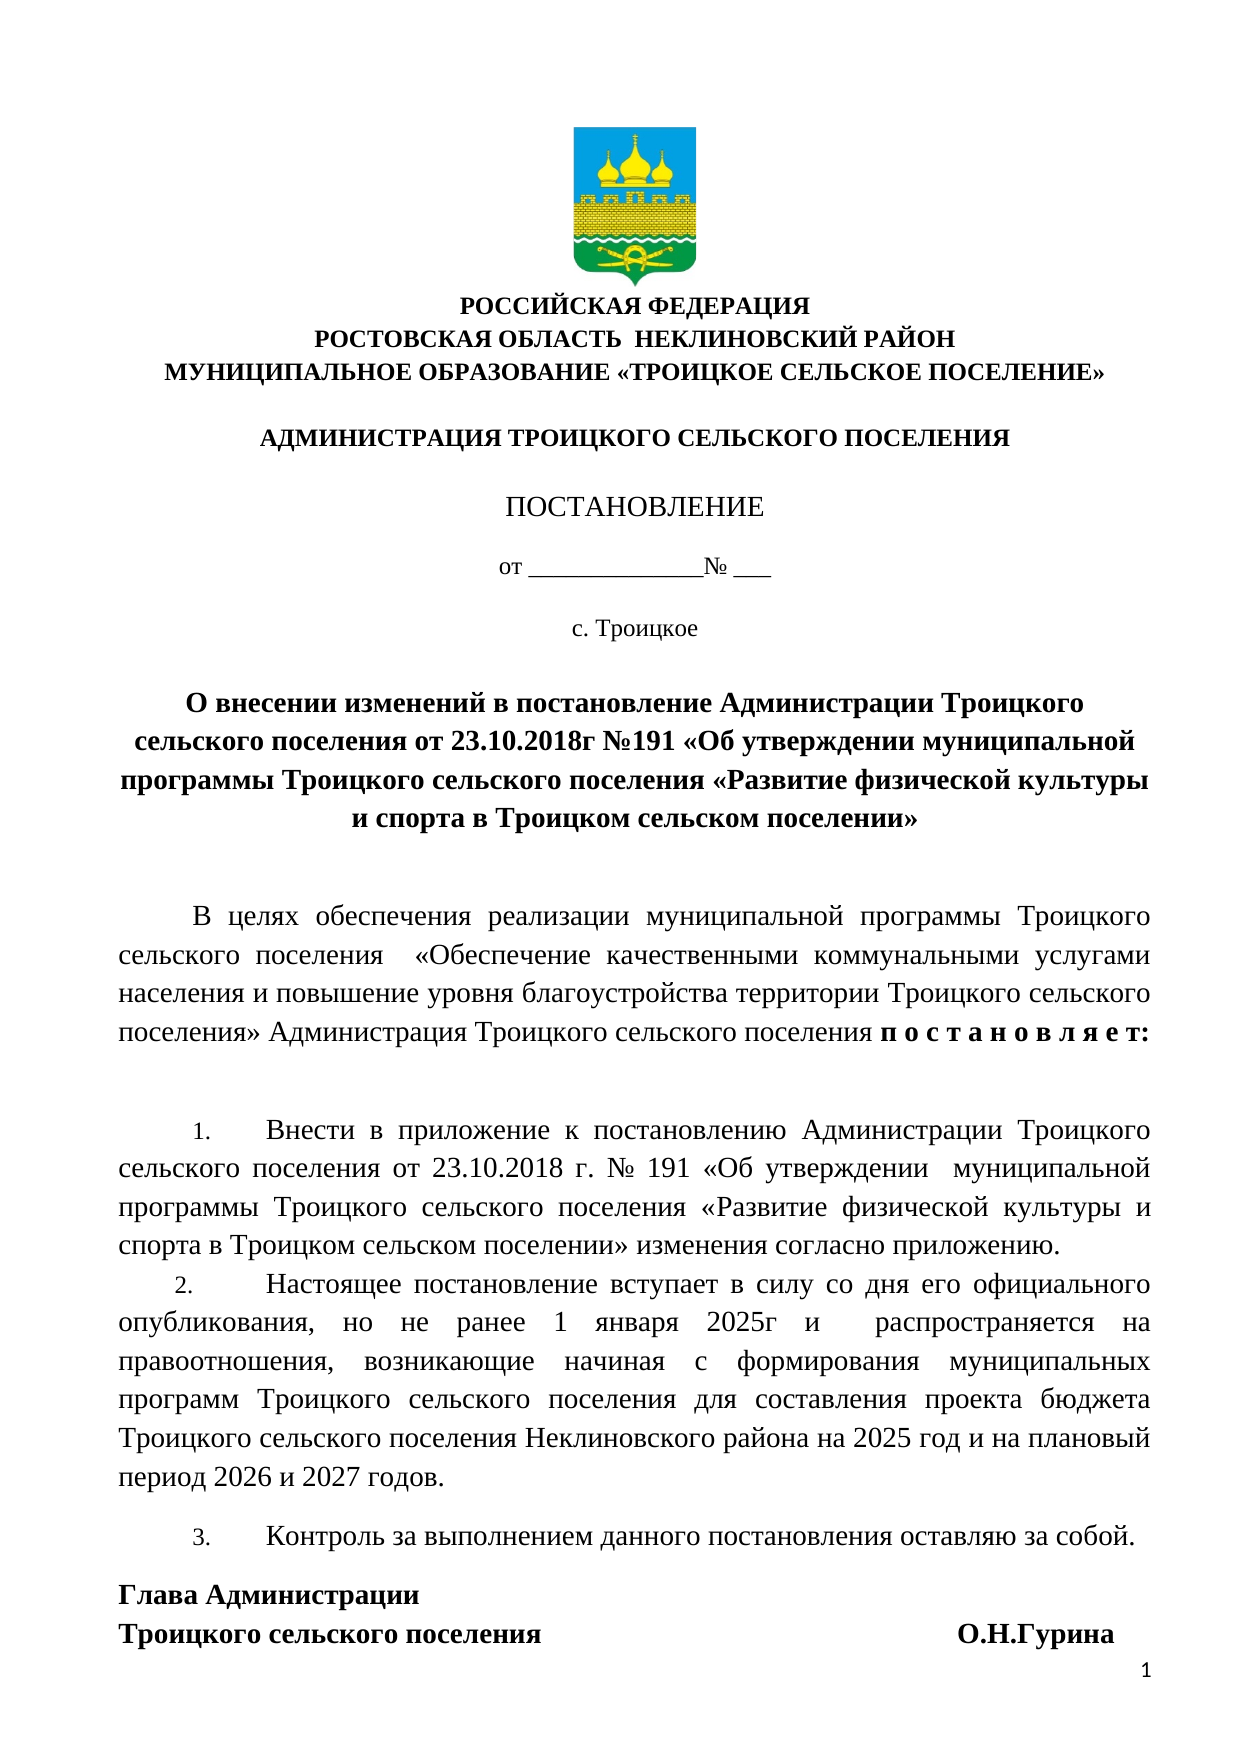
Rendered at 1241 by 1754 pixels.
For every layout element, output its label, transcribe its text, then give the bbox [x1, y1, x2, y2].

picture [573, 127, 697, 287]
text Троицкого сельского поселения О.Н.Гурина [118, 1616, 1152, 1649]
list Контроль за выполнением данного постановления оставляю за собой. [118, 1518, 1152, 1552]
text РОСТОВСКАЯ ОБЛАСТЬ НЕКЛИНОВСКИЙ РАЙОН [118, 324, 1152, 353]
text О внесении изменений в постановление Администрации Троицкого сельского поселения от 23.10.2018г №191 «Об утверждении муниципальной программы Троицкого сельского поселения «Развитие физической культуры и спорта в Троицком сельском поселении» [118, 685, 1152, 834]
title ПОСТАНОВЛЕНИЕ [118, 489, 1152, 523]
text РОССИЙСКАЯ ФЕДЕРАЦИЯ [118, 291, 1152, 320]
text с. Троицкое [118, 613, 1152, 642]
text МУНИЦИПАЛЬНОЕ ОБРАЗОВАНИЕ «ТРОИЦКОЕ СЕЛЬСКОЕ ПОСЕЛЕНИЕ» [118, 357, 1152, 386]
list Настоящее постановление вступает в силу со дня его официального опубликования, но не ранее 1 января 2025г и распространяется на правоотношения, возникающие начиная с формирования муниципальных программ Троицкого сельского поселения для составления проекта бюджета Троицкого сельского поселения Неклиновского района на 2025 год и на плановый период 2026 и 2027 годов. [118, 1266, 1152, 1492]
text от ______________№ ___ [118, 551, 1152, 580]
text В целях обеспечения реализации муниципальной программы Троицкого сельского поселения «Обеспечение качественными коммунальными услугами населения и повышение уровня благоустройства территории Троицкого сельского поселения» Администрация Троицкого сельского поселения п о с т а н о в л я е т: [118, 898, 1152, 1047]
text Глава Администрации [118, 1577, 1152, 1611]
list Внести в приложение к постановлению Администрации Троицкого сельского поселения от 23.10.2018 г. № 191 «Об утверждении муниципальной программы Троицкого сельского поселения «Развитие физической культуры и спорта в Троицком сельском поселении» изменения согласно приложению. [118, 1112, 1152, 1261]
text АДМИНИСТРАЦИЯ ТРОИЦКОГО СЕЛЬСКОГО ПОСЕЛЕНИЯ [118, 423, 1152, 452]
